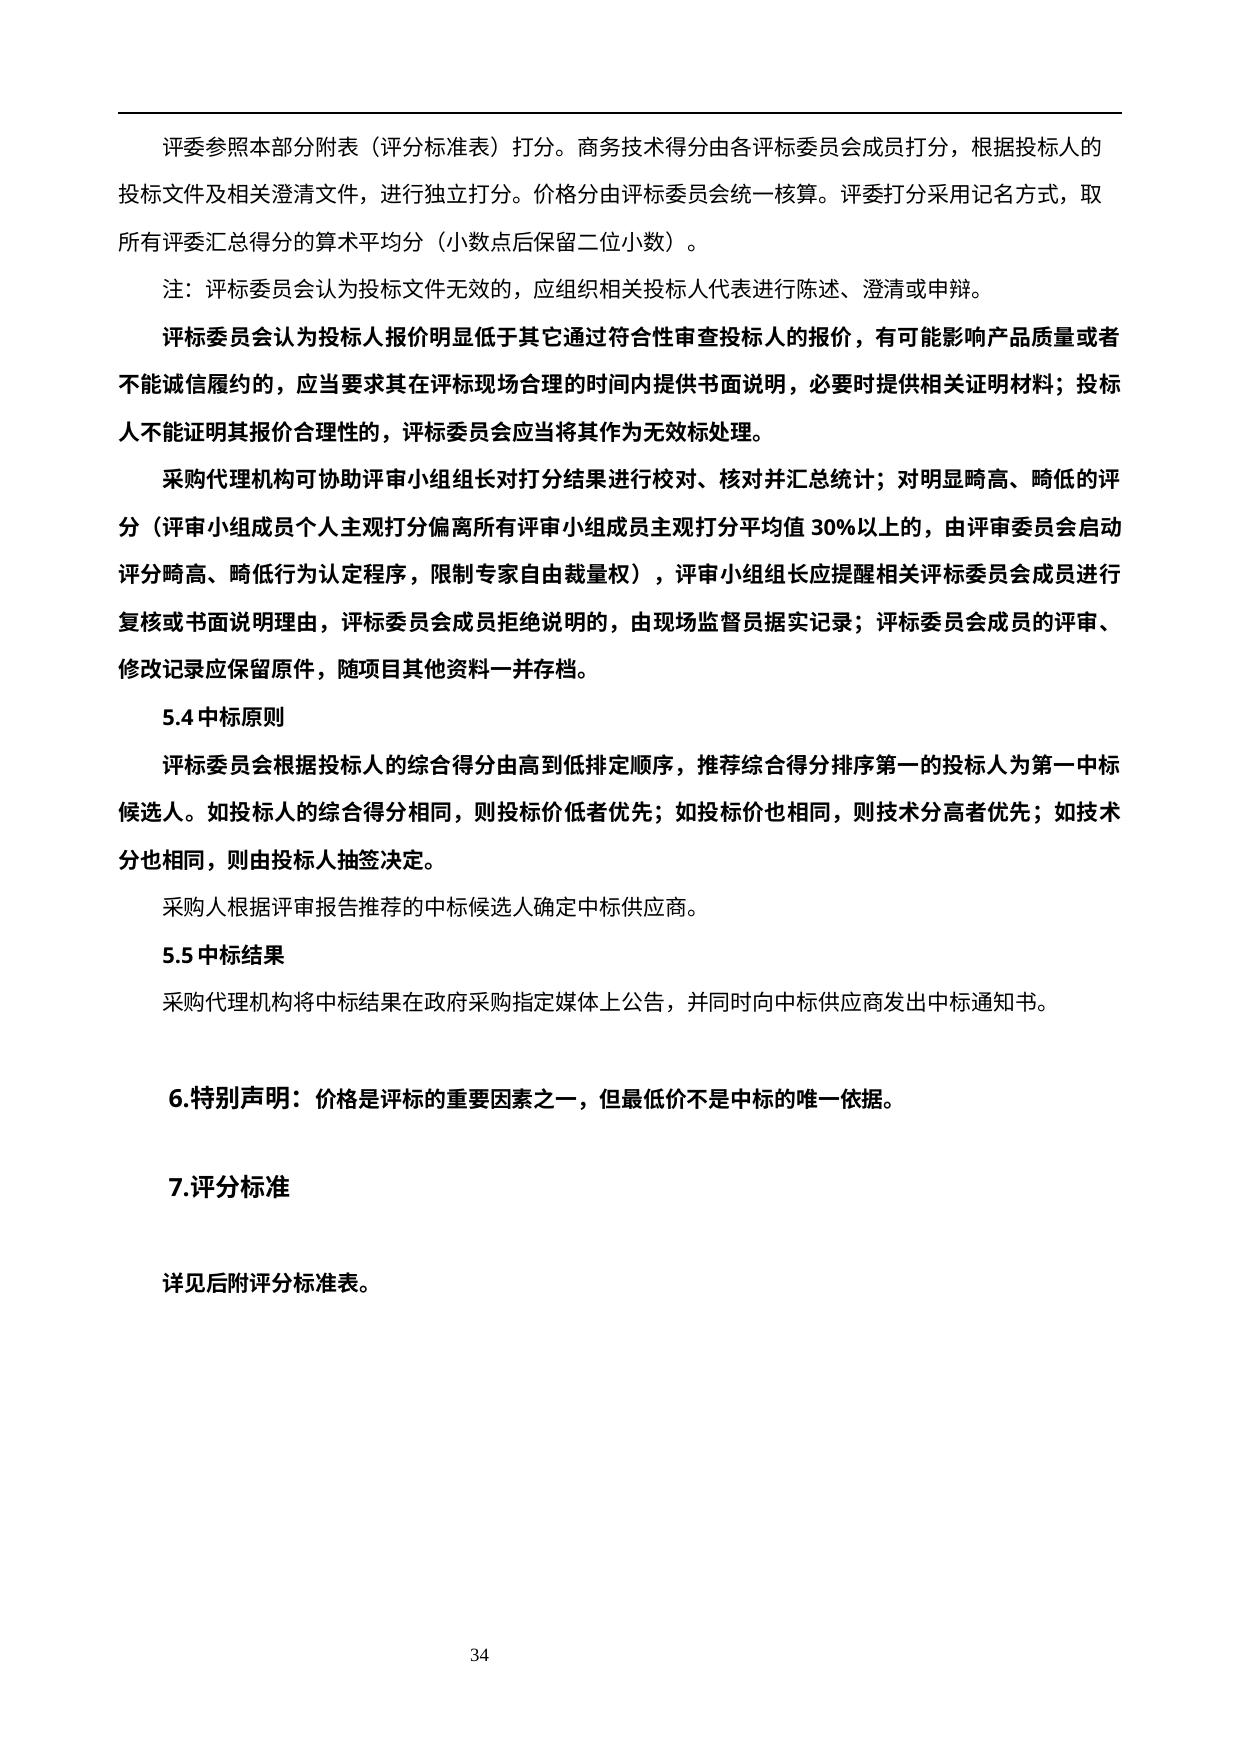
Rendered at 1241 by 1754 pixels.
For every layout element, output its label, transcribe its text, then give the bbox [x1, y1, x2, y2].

text 评标委员会根据投标人的综合得分由高到低排定顺序，推荐综合得分排序第一的投标人为第一中标候选人。如投标人的综合得分相同，则投标价低者优先；如投标价也相同，则技术分高者优先；如技术分也相同，则由投标人抽签决定。 [118, 748, 1122, 874]
text 5.5中标结果 [118, 938, 1122, 969]
text 采购代理机构将中标结果在政府采购指定媒体上公告，并同时向中标供应商发出中标通知书。 [118, 985, 1122, 1017]
text 采购人根据评审报告推荐的中标候选人确定中标供应商。 [118, 890, 1122, 922]
text 评委参照本部分附表（评分标准表）打分。商务技术得分由各评标委员会成员打分，根据投标人的投标文件及相关澄清文件，进行独立打分。价格分由评标委员会统一核算。评委打分采用记名方式，取所有评委汇总得分的算术平均分（小数点后保留二位小数）。 [118, 130, 1122, 257]
text 评标委员会认为投标人报价明显低于其它通过符合性审查投标人的报价，有可能影响产品质量或者不能诚信履约的，应当要求其在评标现场合理的时间内提供书面说明，必要时提供相关证明材料；投标人不能证明其报价合理性的，评标委员会应当将其作为无效标处理。 [118, 320, 1122, 447]
text 7.评分标准 [118, 1167, 1122, 1203]
text 注：评标委员会认为投标文件无效的，应组织相关投标人代表进行陈述、澄清或申辩。 [118, 272, 1122, 304]
text 详见后附评分标准表。 [118, 1266, 1122, 1298]
text 6.特别声明：价格是评标的重要因素之一，但最低价不是中标的唯一依据。 [118, 1074, 1122, 1116]
text 5.4中标原则 [118, 700, 1122, 732]
text 采购代理机构可协助评审小组组长对打分结果进行校对、核对并汇总统计；对明显畸高、畸低的评分（评审小组成员个人主观打分偏离所有评审小组成员主观打分平均值30%以上的，由评审委员会启动评分畸高、畸低行为认定程序，限制专家自由裁量权），评审小组组长应提醒相关评标委员会成员进行复核或书面说明理由，评标委员会成员拒绝说明的，由现场监督员据实记录；评标委员会成员的评审、修改记录应保留原件，随项目其他资料一并存档。 [118, 462, 1122, 684]
